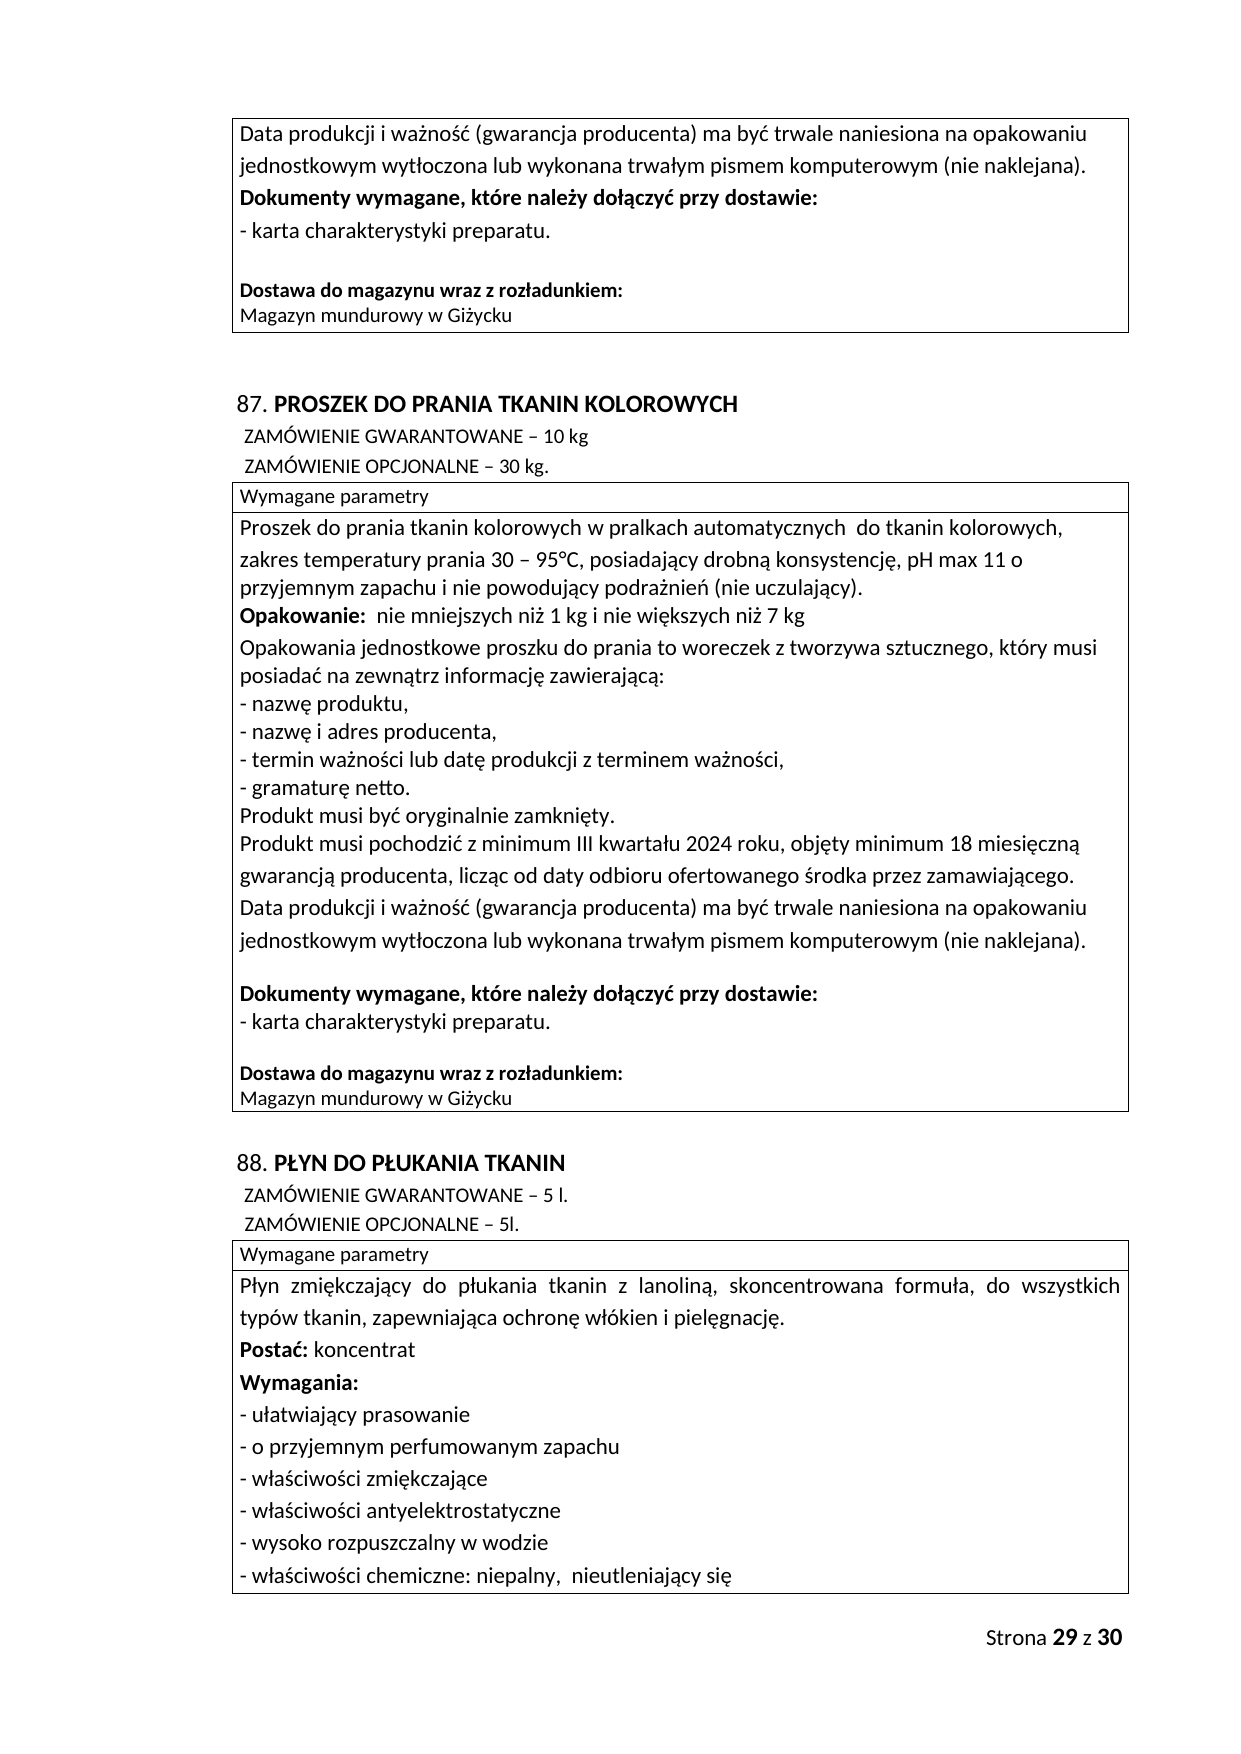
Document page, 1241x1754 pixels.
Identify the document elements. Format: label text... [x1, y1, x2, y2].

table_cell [233, 119, 1128, 332]
list PŁYN DO PŁUKANIA TKANIN [236, 1147, 1122, 1178]
table_cell Proszek do prania tkanin kolorowych w pralkach automatycznych do tkanin kolorowych, zakres temperatury prania 30 – 95°C, posiadający drobną konsystencję, pH max 11 o przyjemnym zapachu i nie powodujący podrażnień (nie uczulający). Opakowanie: nie mniejszych niż 1 kg i nie większych niż 7 kg Opakowania jednostkowe proszku do prania to woreczek z tworzywa sztucznego, który musi posiadać na zewnątrz informację zawierającą: - nazwę produktu, - nazwę i adres producenta, - termin ważności lub datę produkcji z terminem ważności, - gramaturę netto. Produkt musi być oryginalnie zamknięty. Produkt musi pochodzić z minimum III kwartału 2024 roku, objęty minimum 18 miesięczną gwarancją producenta, licząc od daty odbioru ofertowanego środka przez zamawiającego. Data produkcji i ważność (gwarancja producenta) ma być trwale naniesiona na opakowaniu jednostkowym wytłoczona lub wykonana trwałym pismem komputerowym (nie naklejana). Dokumenty wymagane, które należy dołączyć przy dostawie: - karta charakterystyki preparatu. Dostawa do magazynu wraz z rozładunkiem: Magazyn mundurowy w Giżycku [233, 513, 1128, 1111]
text ZAMÓWIENIE GWARANTOWANE – 5 l. [244, 1182, 1122, 1207]
text ZAMÓWIENIE OPCJONALNE – 30 kg. [244, 453, 1122, 478]
table_header Wymagane parametry [233, 1241, 1128, 1270]
text ZAMÓWIENIE GWARANTOWANE – 10 kg [244, 424, 1122, 449]
table_header Wymagane parametry [233, 483, 1128, 512]
text ZAMÓWIENIE OPCJONALNE – 5l. [244, 1211, 1122, 1237]
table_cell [233, 1271, 1128, 1593]
list PROSZEK DO PRANIA TKANIN KOLOROWYCH [236, 389, 1122, 419]
